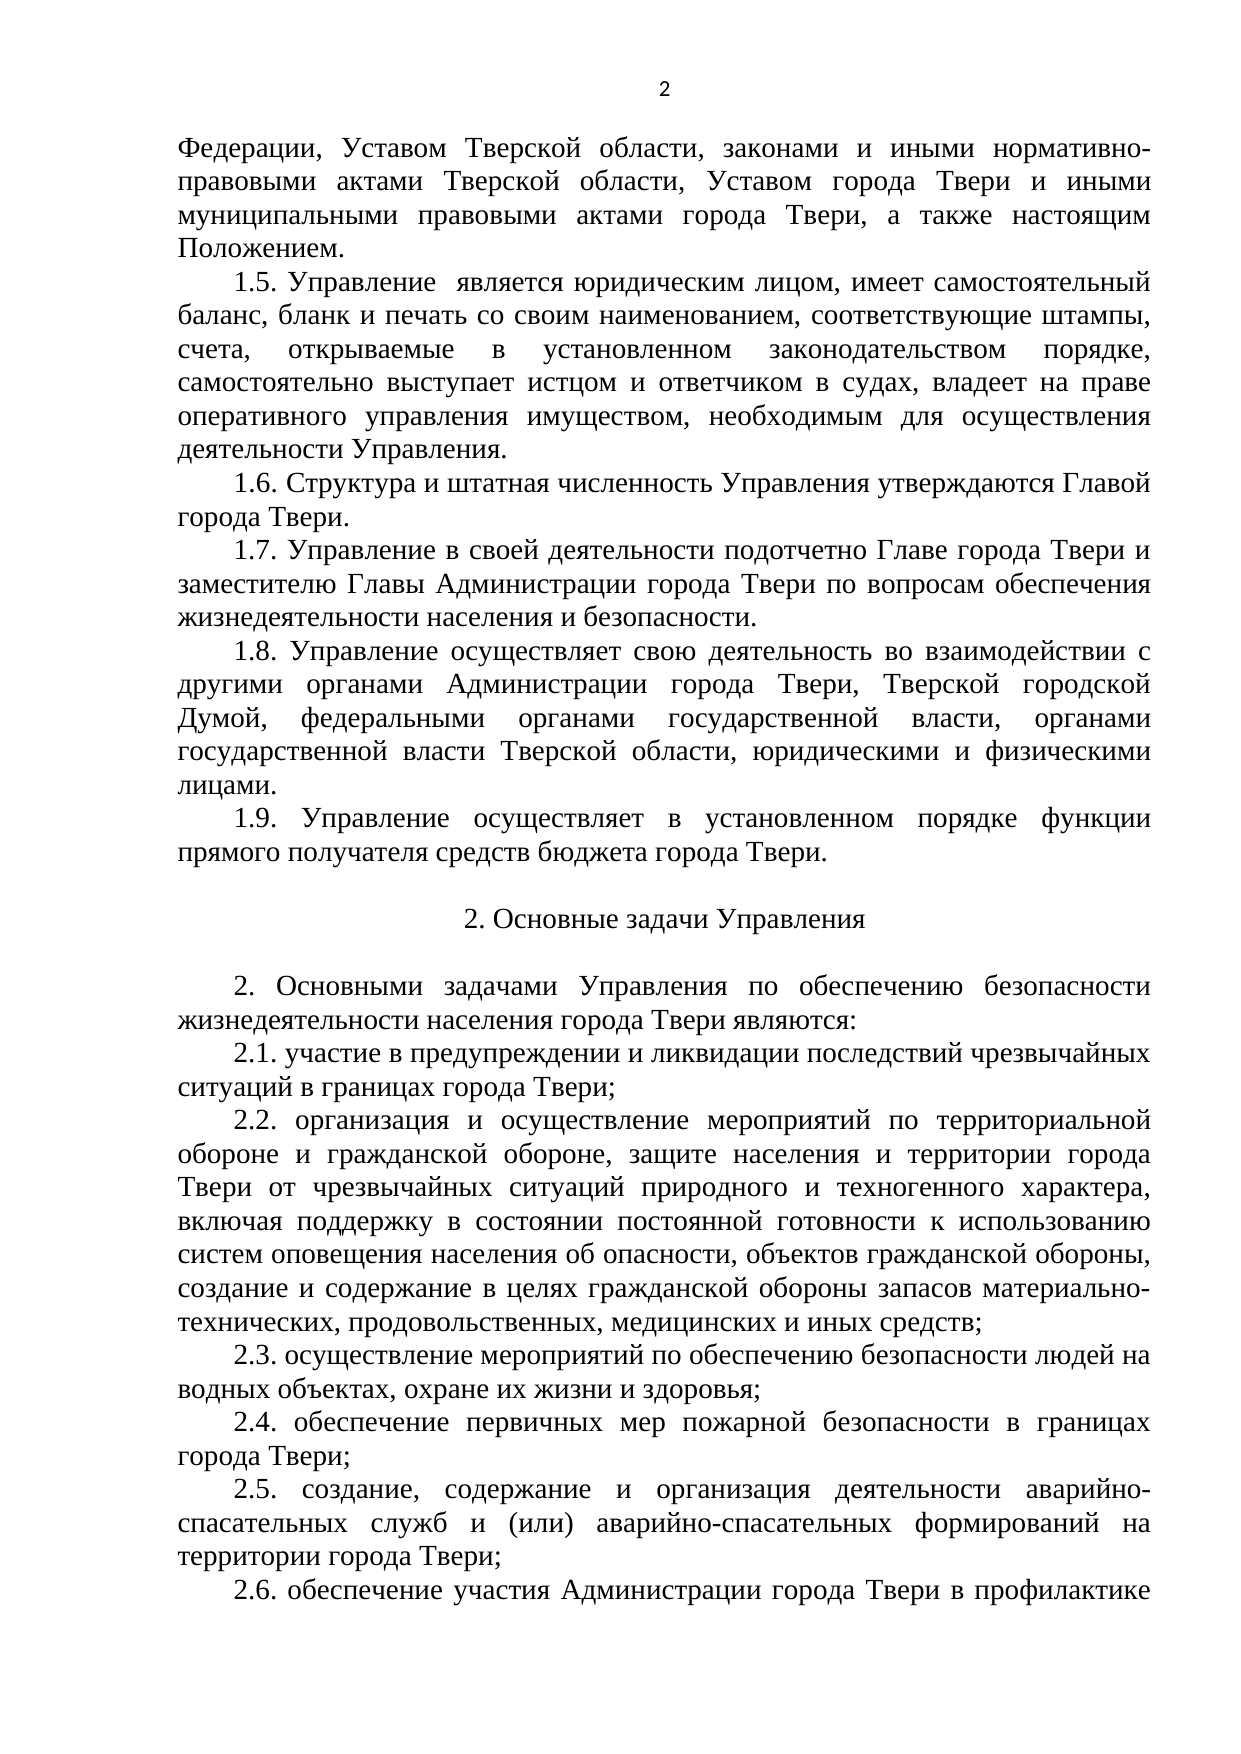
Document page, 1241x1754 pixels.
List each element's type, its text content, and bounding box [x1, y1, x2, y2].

text 2. Основными задачами Управления по обеспечению безопасности жизнедеятельности населения города Твери являются: [177, 968, 1152, 1035]
text 2. Основные задачи Управления [177, 901, 1152, 935]
text 2.3. осуществление мероприятий по обеспечению безопасности людей на водных объектах, охране их жизни и здоровья; [177, 1337, 1152, 1404]
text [177, 130, 1152, 264]
text 2.4. обеспечение первичных мер пожарной безопасности в границах города Твери; [177, 1404, 1152, 1471]
text 1.7. Управление в своей деятельности подотчетно Главе города Твери и заместителю Главы Администрации города Твери по вопросам обеспечения жизнедеятельности населения и безопасности. [177, 532, 1152, 633]
text 2.1. участие в предупреждении и ликвидации последствий чрезвычайных ситуаций в границах города Твери; [177, 1035, 1152, 1102]
text 1.9. Управление осуществляет в установленном порядке функции прямого получателя средств бюджета города Твери. [177, 801, 1152, 868]
text 1.5. Управление является юридическим лицом, имеет самостоятельный баланс, бланк и печать со своим наименованием, соответствующие штампы, счета, открываемые в установленном законодательством порядке, самостоятельно выступает истцом и ответчиком в судах, владеет на праве оперативного управления имуществом, необходимым для осуществления деятельности Управления. [177, 264, 1152, 465]
text 2.5. создание, содержание и организация деятельности аварийно-спасательных служб и (или) аварийно-спасательных формирований на территории города Твери; [177, 1471, 1152, 1572]
text 1.8. Управление осуществляет свою деятельность во взаимодействии с другими органами Администрации города Твери, Тверской городской Думой, федеральными органами государственной власти, органами государственной власти Тверской области, юридическими и физическими лицами. [177, 633, 1152, 801]
text 1.6. Структура и штатная численность Управления утверждаются Главой города Твери. [177, 465, 1152, 532]
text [177, 1572, 1152, 1606]
text 2.2. организация и осуществление мероприятий по территориальной обороне и гражданской обороне, защите населения и территории города Твери от чрезвычайных ситуаций природного и техногенного характера, включая поддержку в состоянии постоянной готовности к использованию систем оповещения населения об опасности, объектов гражданской обороны, создание и содержание в целях гражданской обороны запасов материально-технических, продовольственных, медицинских и иных средств; [177, 1102, 1152, 1337]
